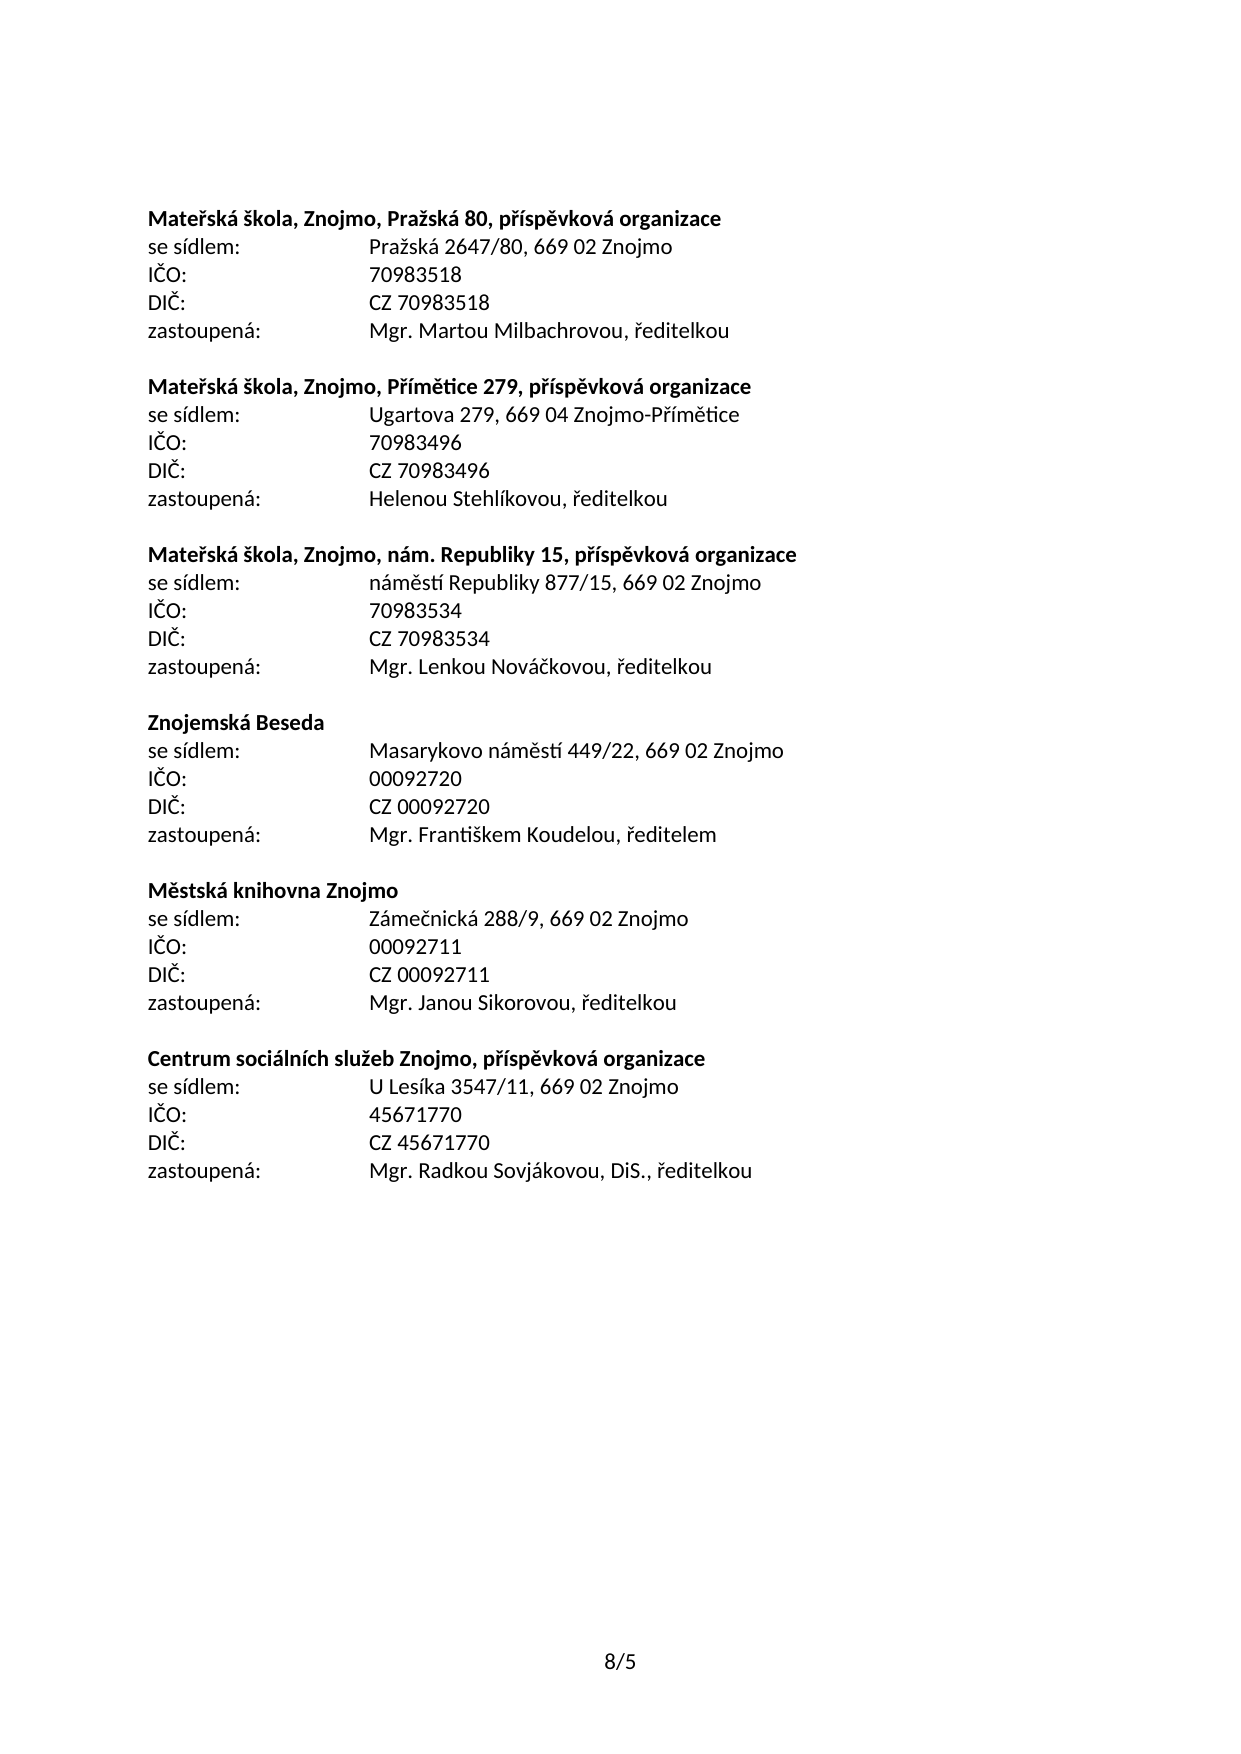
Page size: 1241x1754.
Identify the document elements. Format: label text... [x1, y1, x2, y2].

text se sídlem: U Lesíka 3547/11, 669 02 Znojmo [148, 1072, 1092, 1100]
text IČO: 70983518 [148, 260, 1092, 288]
text zastoupená: Mgr. Janou Sikorovou, ředitelkou [148, 988, 1092, 1016]
text zastoupená: Mgr. Martou Milbachrovou, ředitelkou [148, 316, 1092, 344]
text se sídlem: Zámečnická 288/9, 669 02 Znojmo [148, 904, 1092, 932]
text Mateřská škola, Znojmo, nám. Republiky 15, příspěvková organizace [148, 540, 1092, 568]
text se sídlem: Pražská 2647/80, 669 02 Znojmo [148, 232, 1092, 260]
text zastoupená: Mgr. Lenkou Nováčkovou, ředitelkou [148, 652, 1092, 680]
text DIČ: CZ 00092711 [148, 960, 1092, 988]
text se sídlem: Ugartova 279, 669 04 Znojmo-Přímětice [148, 400, 1092, 428]
text DIČ: CZ 70983496 [148, 456, 1092, 484]
text zastoupená: Mgr. Františkem Koudelou, ředitelem [148, 820, 1092, 848]
text IČO: 45671770 [148, 1100, 1092, 1128]
text IČO: 00092711 [148, 932, 1092, 960]
text DIČ: CZ 00092720 [148, 792, 1092, 820]
text DIČ: CZ 70983518 [148, 288, 1092, 316]
text IČO: 00092720 [148, 764, 1092, 792]
text IČO: 70983534 [148, 596, 1092, 624]
text DIČ: CZ 45671770 [148, 1128, 1092, 1156]
text se sídlem: náměstí Republiky 877/15, 669 02 Znojmo [148, 568, 1092, 596]
text Centrum sociálních služeb Znojmo, příspěvková organizace [148, 1044, 1092, 1072]
text Mateřská škola, Znojmo, Přímětice 279, příspěvková organizace [148, 372, 1092, 400]
text Mateřská škola, Znojmo, Pražská 80, příspěvková organizace [148, 204, 1092, 232]
text Městská knihovna Znojmo [148, 876, 1092, 904]
text zastoupená: Helenou Stehlíkovou, ředitelkou [148, 484, 1092, 512]
text DIČ: CZ 70983534 [148, 624, 1092, 652]
text zastoupená: Mgr. Radkou Sovjákovou, DiS., ředitelkou [148, 1156, 1092, 1184]
text IČO: 70983496 [148, 428, 1092, 456]
text Znojemská Beseda [148, 708, 1092, 736]
text se sídlem: Masarykovo náměstí 449/22, 669 02 Znojmo [148, 736, 1092, 764]
